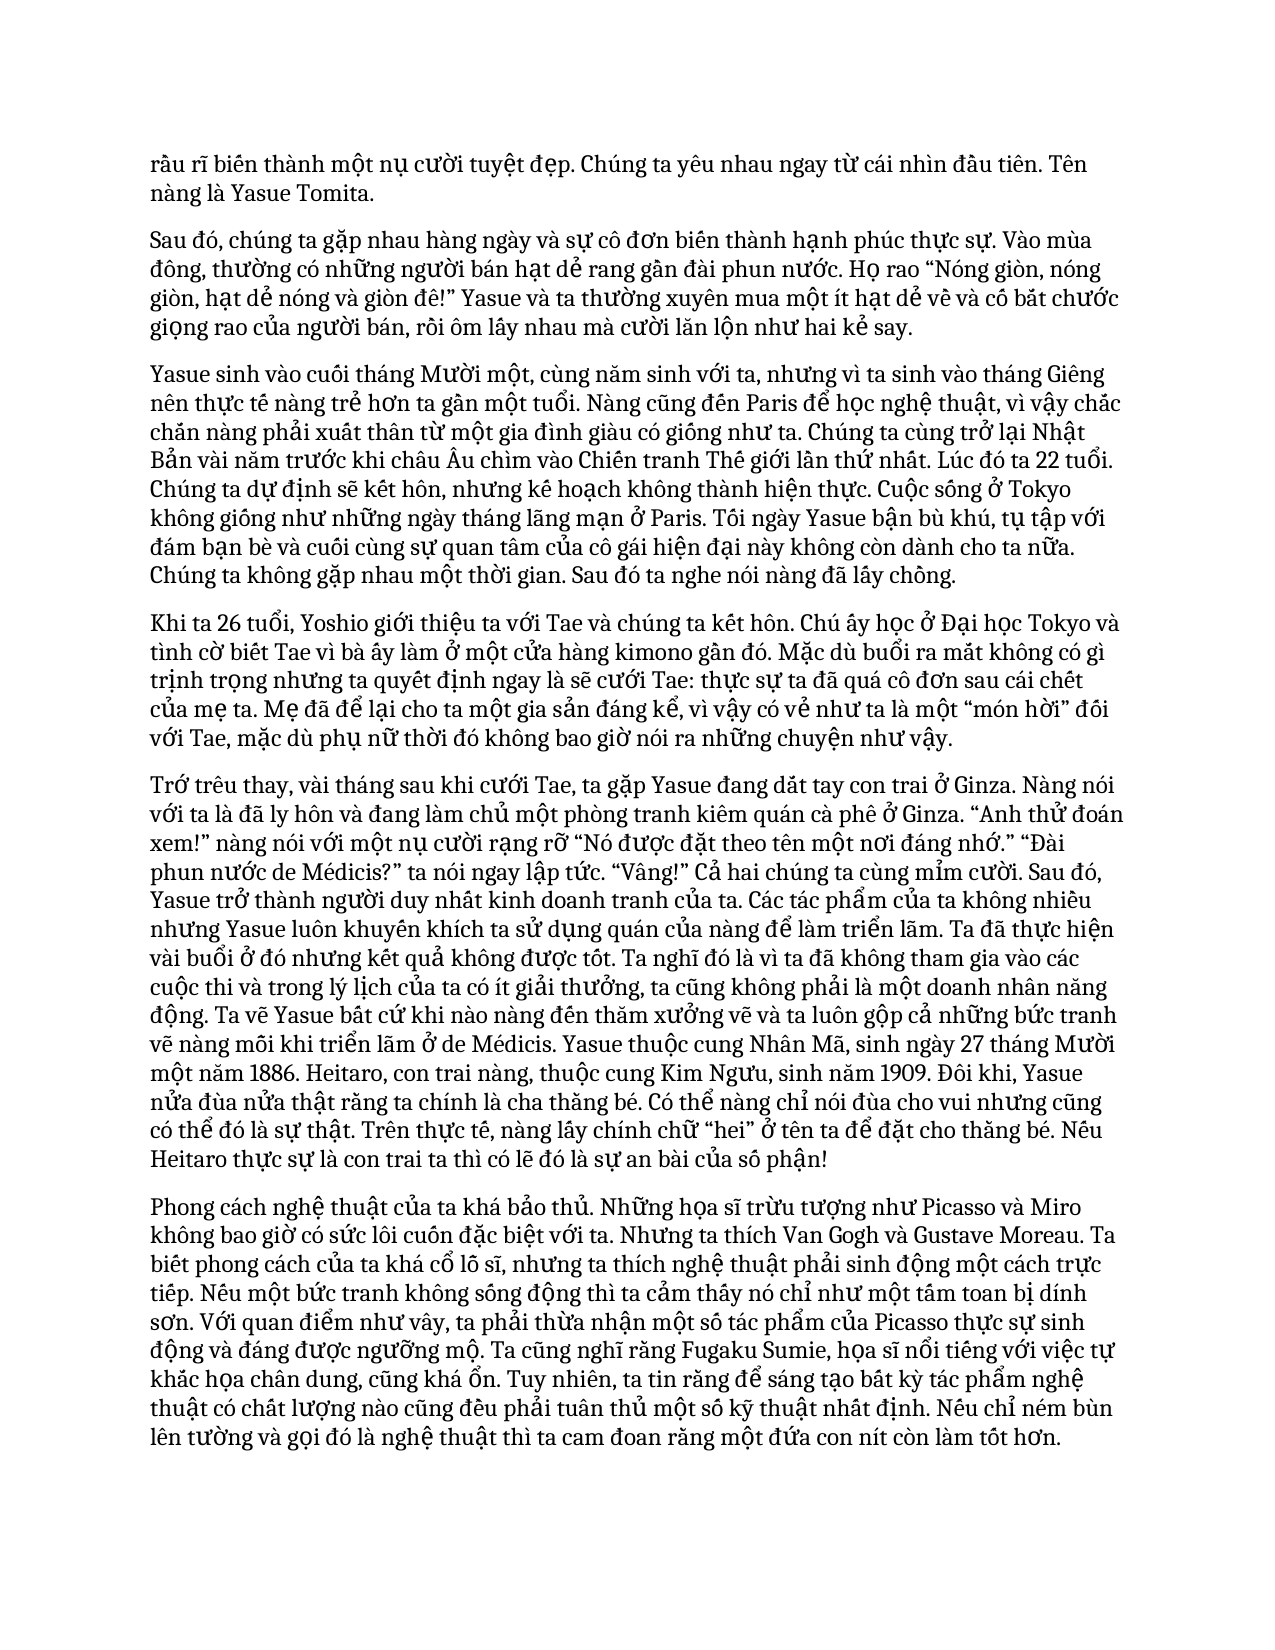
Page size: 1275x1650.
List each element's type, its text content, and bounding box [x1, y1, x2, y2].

text Yasue sinh vào cuối tháng Mười một, cùng năm sinh với ta, nhưng vì ta sinh vào tháng Giêng nên thực tế nàng trẻ hơn ta gần một tuổi. Nàng cũng đến Paris để học nghệ thuật, vì vậy chắc chắn nàng phải xuất thân từ một gia đình giàu có giống như ta. Chúng ta cùng trở lại Nhật Bản vài năm trước khi châu Âu chìm vào Chiến tranh Thế giới lần thứ nhất. Lúc đó ta 22 tuổi. Chúng ta dự định sẽ kết hôn, nhưng kế hoạch không thành hiện thực. Cuộc sống ở Tokyo không giống như những ngày tháng lãng mạn ở Paris. Tối ngày Yasue bận bù khú, tụ tập với đám bạn bè và cuối cùng sự quan tâm của cô gái hiện đại này không còn dành cho ta nữa. Chúng ta không gặp nhau một thời gian. Sau đó ta nghe nói nàng đã lấy chồng. [150, 360, 1125, 590]
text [150, 150, 1125, 207]
text Phong cách nghệ thuật của ta khá bảo thủ. Những họa sĩ trừu tượng như Picasso và Miro không bao giờ có sức lôi cuốn đặc biệt với ta. Nhưng ta thích Van Gogh và Gustave Moreau. Ta biết phong cách của ta khá cổ lỗ sĩ, nhưng ta thích nghệ thuật phải sinh động một cách trực tiếp. Nếu một bức tranh không sống động thì ta cảm thấy nó chỉ như một tấm toan bị dính sơn. Với quan điểm như vây, ta phải thừa nhận một số tác phẩm của Picasso thực sự sinh động và đáng được ngưỡng mộ. Ta cũng nghĩ rằng Fugaku Sumie, họa sĩ nổi tiếng với việc tự khắc họa chân dung, cũng khá ổn. Tuy nhiên, ta tin rằng để sáng tạo bất kỳ tác phẩm nghệ thuật có chất lượng nào cũng đều phải tuân thủ một số kỹ thuật nhất định. Nếu chỉ ném bùn lên tường và gọi đó là nghệ thuật thì ta cam đoan rằng một đứa con nít còn làm tốt hơn. [150, 1192, 1125, 1451]
text Sau đó, chúng ta gặp nhau hàng ngày và sự cô đơn biến thành hạnh phúc thực sự. Vào mùa đông, thường có những người bán hạt dẻ rang gần đài phun nước. Họ rao “Nóng giòn, nóng giòn, hạt dẻ nóng và giòn đê!” Yasue và ta thường xuyên mua một ít hạt dẻ về và cố bắt chước giọng rao của người bán, rồi ôm lấy nhau mà cười lăn lộn như hai kẻ say. [150, 226, 1125, 341]
text Trớ trêu thay, vài tháng sau khi cưới Tae, ta gặp Yasue đang dắt tay con trai ở Ginza. Nàng nói với ta là đã ly hôn và đang làm chủ một phòng tranh kiêm quán cà phê ở Ginza. “Anh thử đoán xem!” nàng nói với một nụ cười rạng rỡ “Nó được đặt theo tên một nơi đáng nhớ.” “Đài phun nước de Médicis?” ta nói ngay lập tức. “Vâng!” Cả hai chúng ta cùng mỉm cười. Sau đó, Yasue trở thành người duy nhất kinh doanh tranh của ta. Các tác phẩm của ta không nhiều nhưng Yasue luôn khuyến khích ta sử dụng quán của nàng để làm triển lãm. Ta đã thực hiện vài buổi ở đó nhưng kết quả không được tốt. Ta nghĩ đó là vì ta đã không tham gia vào các cuộc thi và trong lý lịch của ta có ít giải thưởng, ta cũng không phải là một doanh nhân năng động. Ta vẽ Yasue bất cứ khi nào nàng đến thăm xưởng vẽ và ta luôn gộp cả những bức tranh vẽ nàng mỗi khi triển lãm ở de Médicis. Yasue thuộc cung Nhân Mã, sinh ngày 27 tháng Mười một năm 1886. Heitaro, con trai nàng, thuộc cung Kim Ngưu, sinh năm 1909. Đôi khi, Yasue nửa đùa nửa thật rằng ta chính là cha thằng bé. Có thể nàng chỉ nói đùa cho vui nhưng cũng có thể đó là sự thật. Trên thực tế, nàng lấy chính chữ “hei” ở tên ta để đặt cho thằng bé. Nếu Heitaro thực sự là con trai ta thì có lẽ đó là sự an bài của số phận! [150, 771, 1125, 1174]
text Khi ta 26 tuổi, Yoshio giới thiệu ta với Tae và chúng ta kết hôn. Chú ấy học ở Đại học Tokyo và tình cờ biết Tae vì bà ấy làm ở một cửa hàng kimono gần đó. Mặc dù buổi ra mắt không có gì trịnh trọng nhưng ta quyết định ngay là sẽ cưới Tae: thực sự ta đã quá cô đơn sau cái chết của mẹ ta. Mẹ đã để lại cho ta một gia sản đáng kể, vì vậy có vẻ như ta là một “món hời” đối với Tae, mặc dù phụ nữ thời đó không bao giờ nói ra những chuyện như vậy. [150, 609, 1125, 752]
